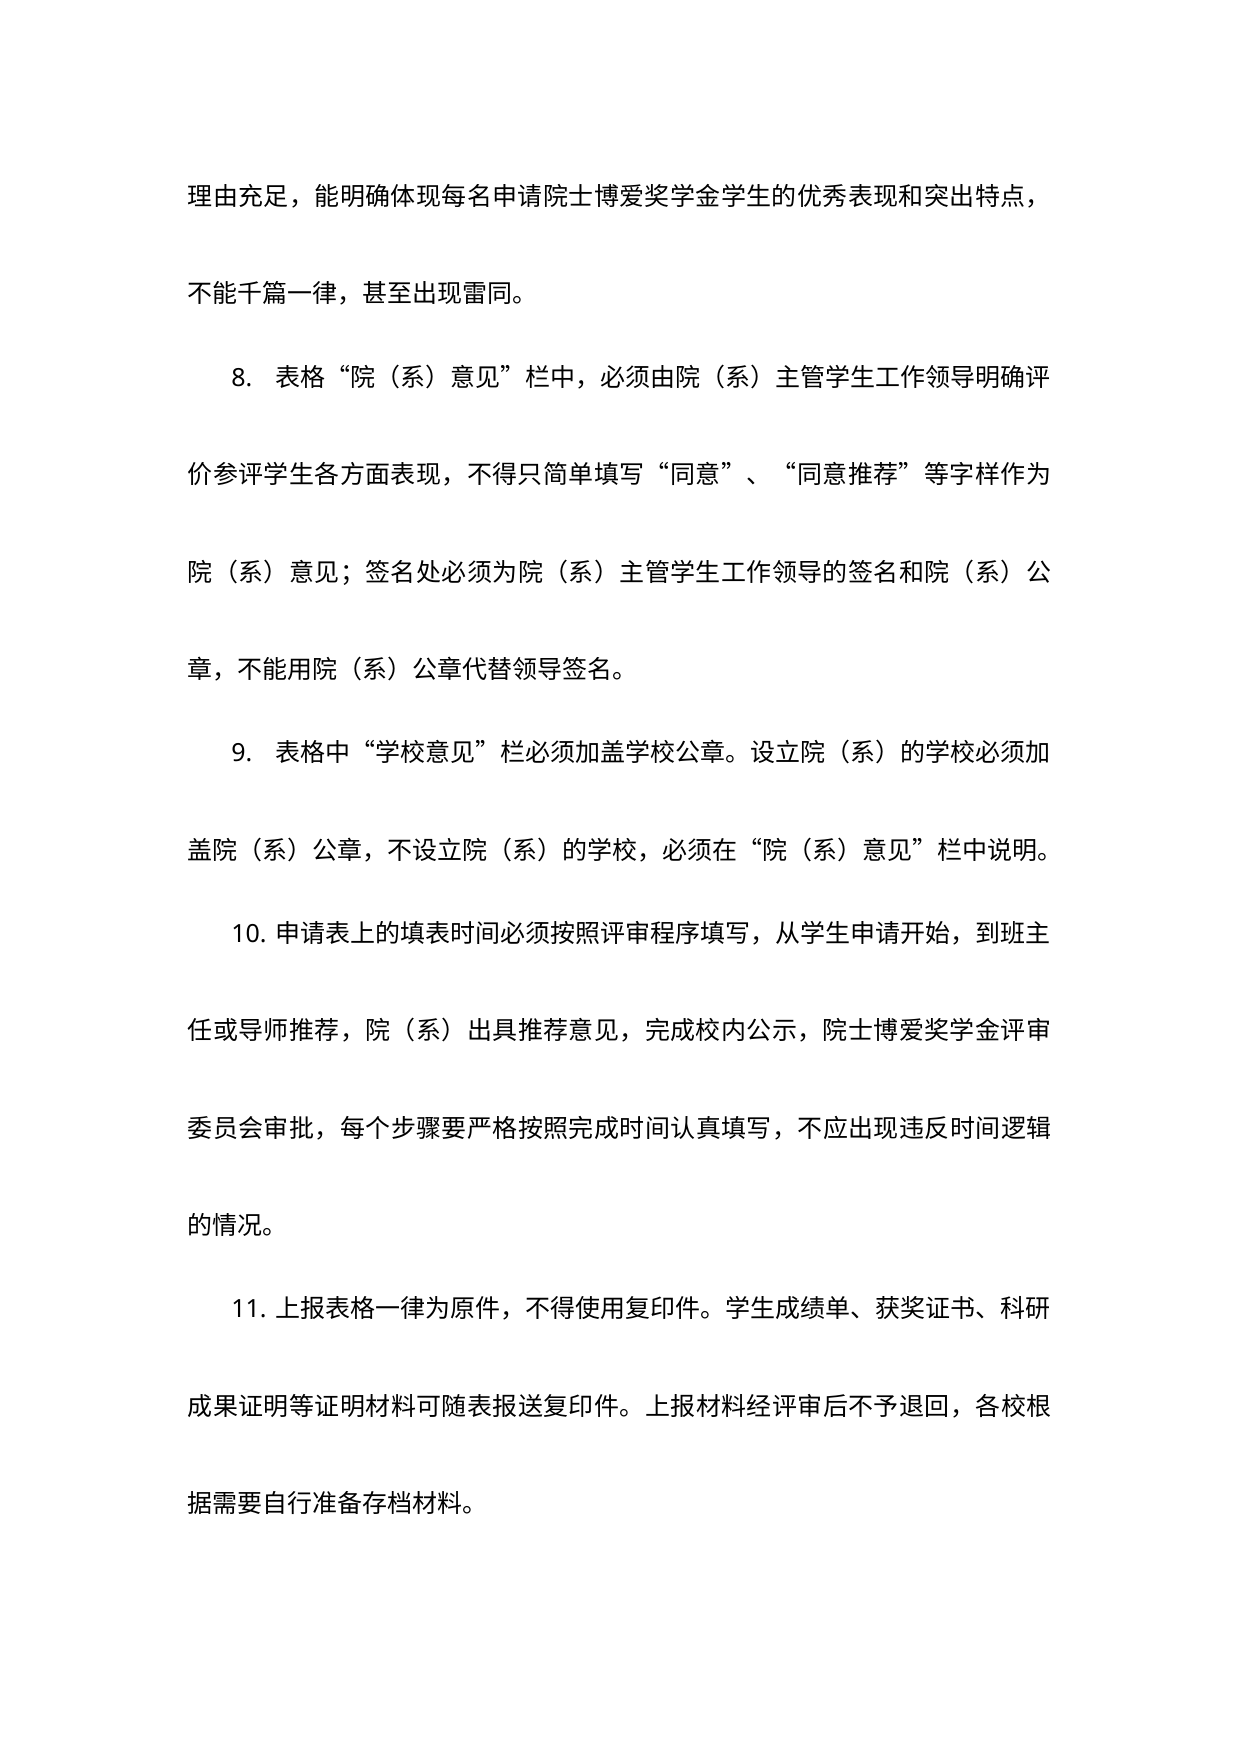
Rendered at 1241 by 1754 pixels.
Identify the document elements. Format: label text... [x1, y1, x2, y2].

text 9. 表格中“学校意见”栏必须加盖学校公章。设立院（系）的学校必须加盖院（系）公章，不设立院（系）的学校，必须在“院（系）意见”栏中说明。 [187, 718, 1053, 881]
text 11. 上报表格一律为原件，不得使用复印件。学生成绩单、获奖证书、科研成果证明等证明材料可随表报送复印件。上报材料经评审后不予退回，各校根据需要自行准备存档材料。 [187, 1274, 1053, 1534]
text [187, 162, 1053, 324]
text 8. 表格“院（系）意见”栏中，必须由院（系）主管学生工作领导明确评价参评学生各方面表现，不得只简单填写“同意”、“同意推荐”等字样作为院（系）意见；签名处必须为院（系）主管学生工作领导的签名和院（系）公章，不能用院（系）公章代替领导签名。 [187, 343, 1053, 700]
text 10. 申请表上的填表时间必须按照评审程序填写，从学生申请开始，到班主任或导师推荐，院（系）出具推荐意见，完成校内公示，院士博爱奖学金评审委员会审批，每个步骤要严格按照完成时间认真填写，不应出现违反时间逻辑的情况。 [187, 899, 1053, 1256]
